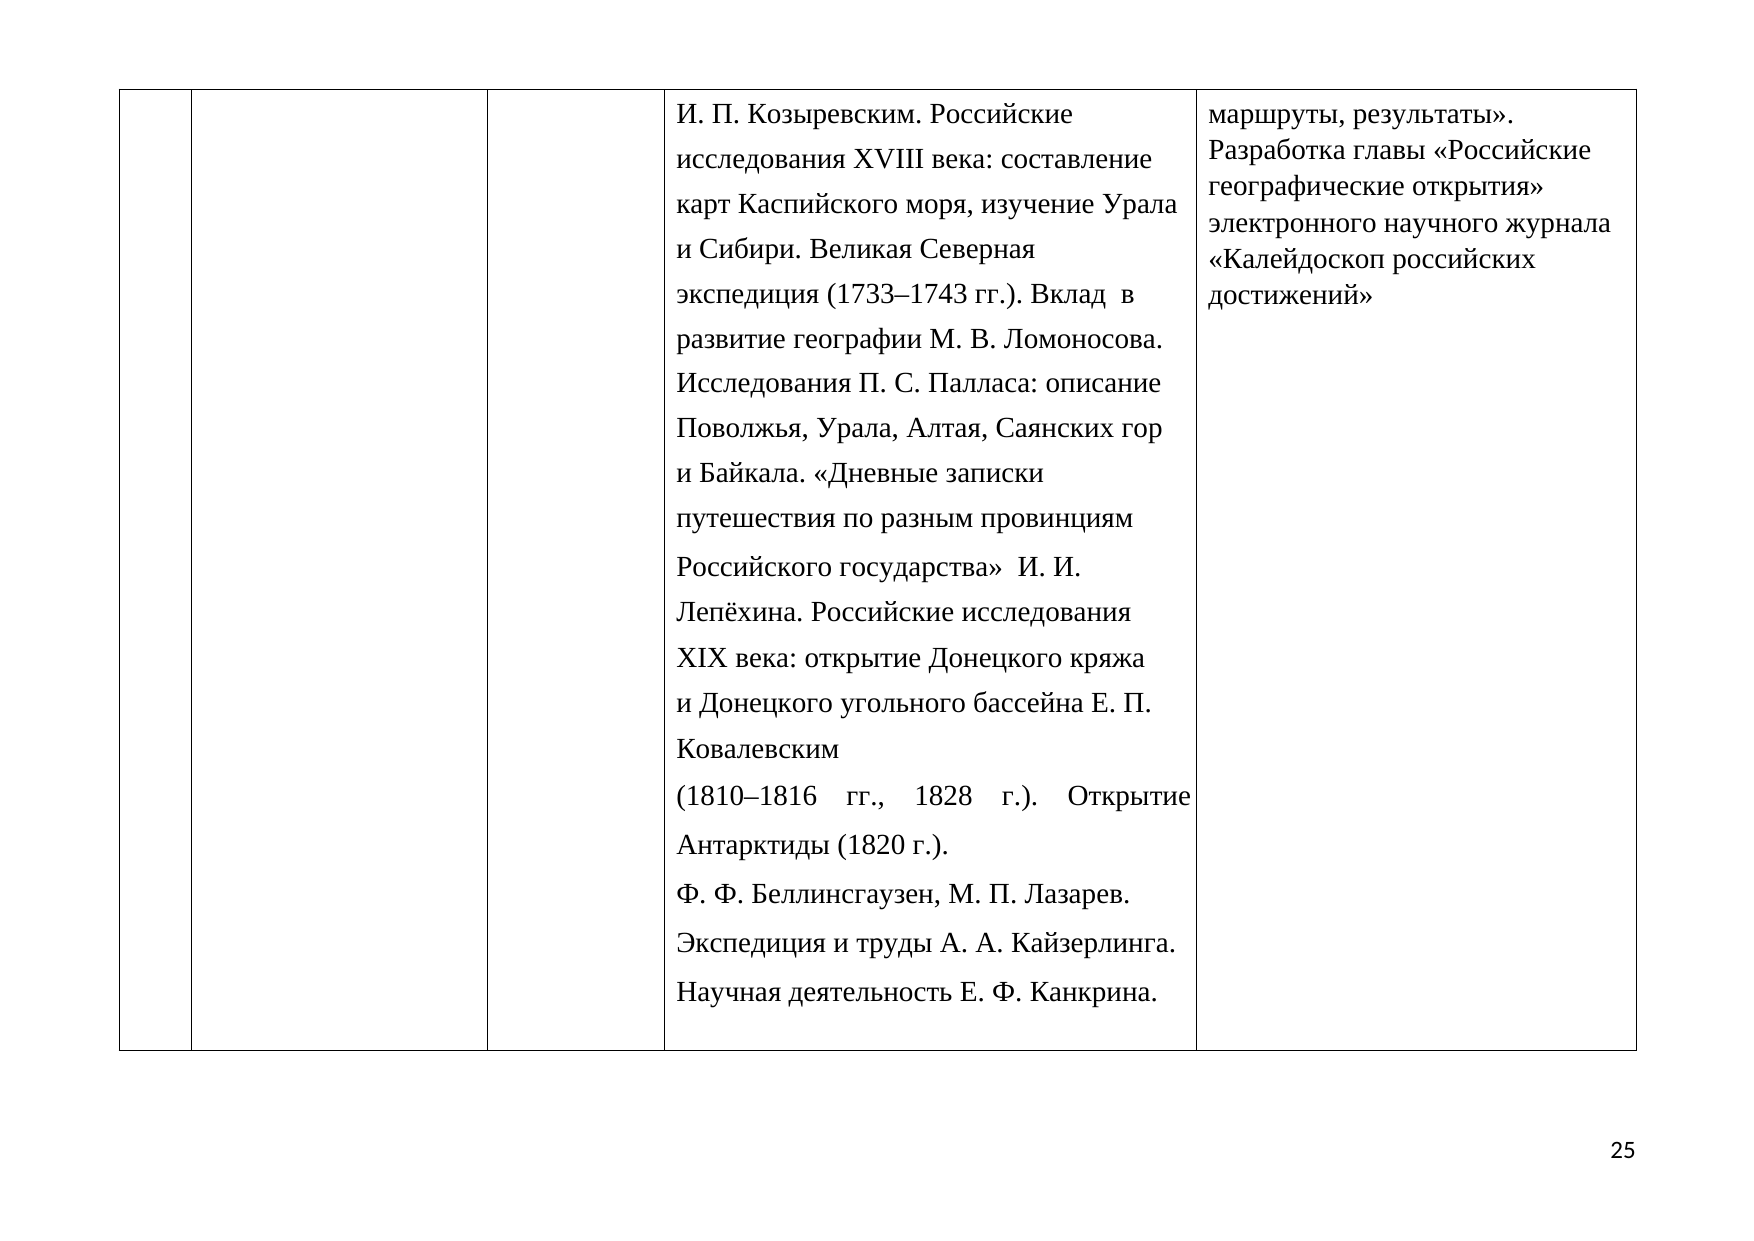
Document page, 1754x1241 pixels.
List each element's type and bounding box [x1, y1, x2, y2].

table_header [488, 90, 664, 1050]
table_header [120, 90, 191, 1050]
table_header [1197, 90, 1636, 1050]
table_header [192, 90, 487, 1050]
table_header [665, 90, 1196, 1050]
